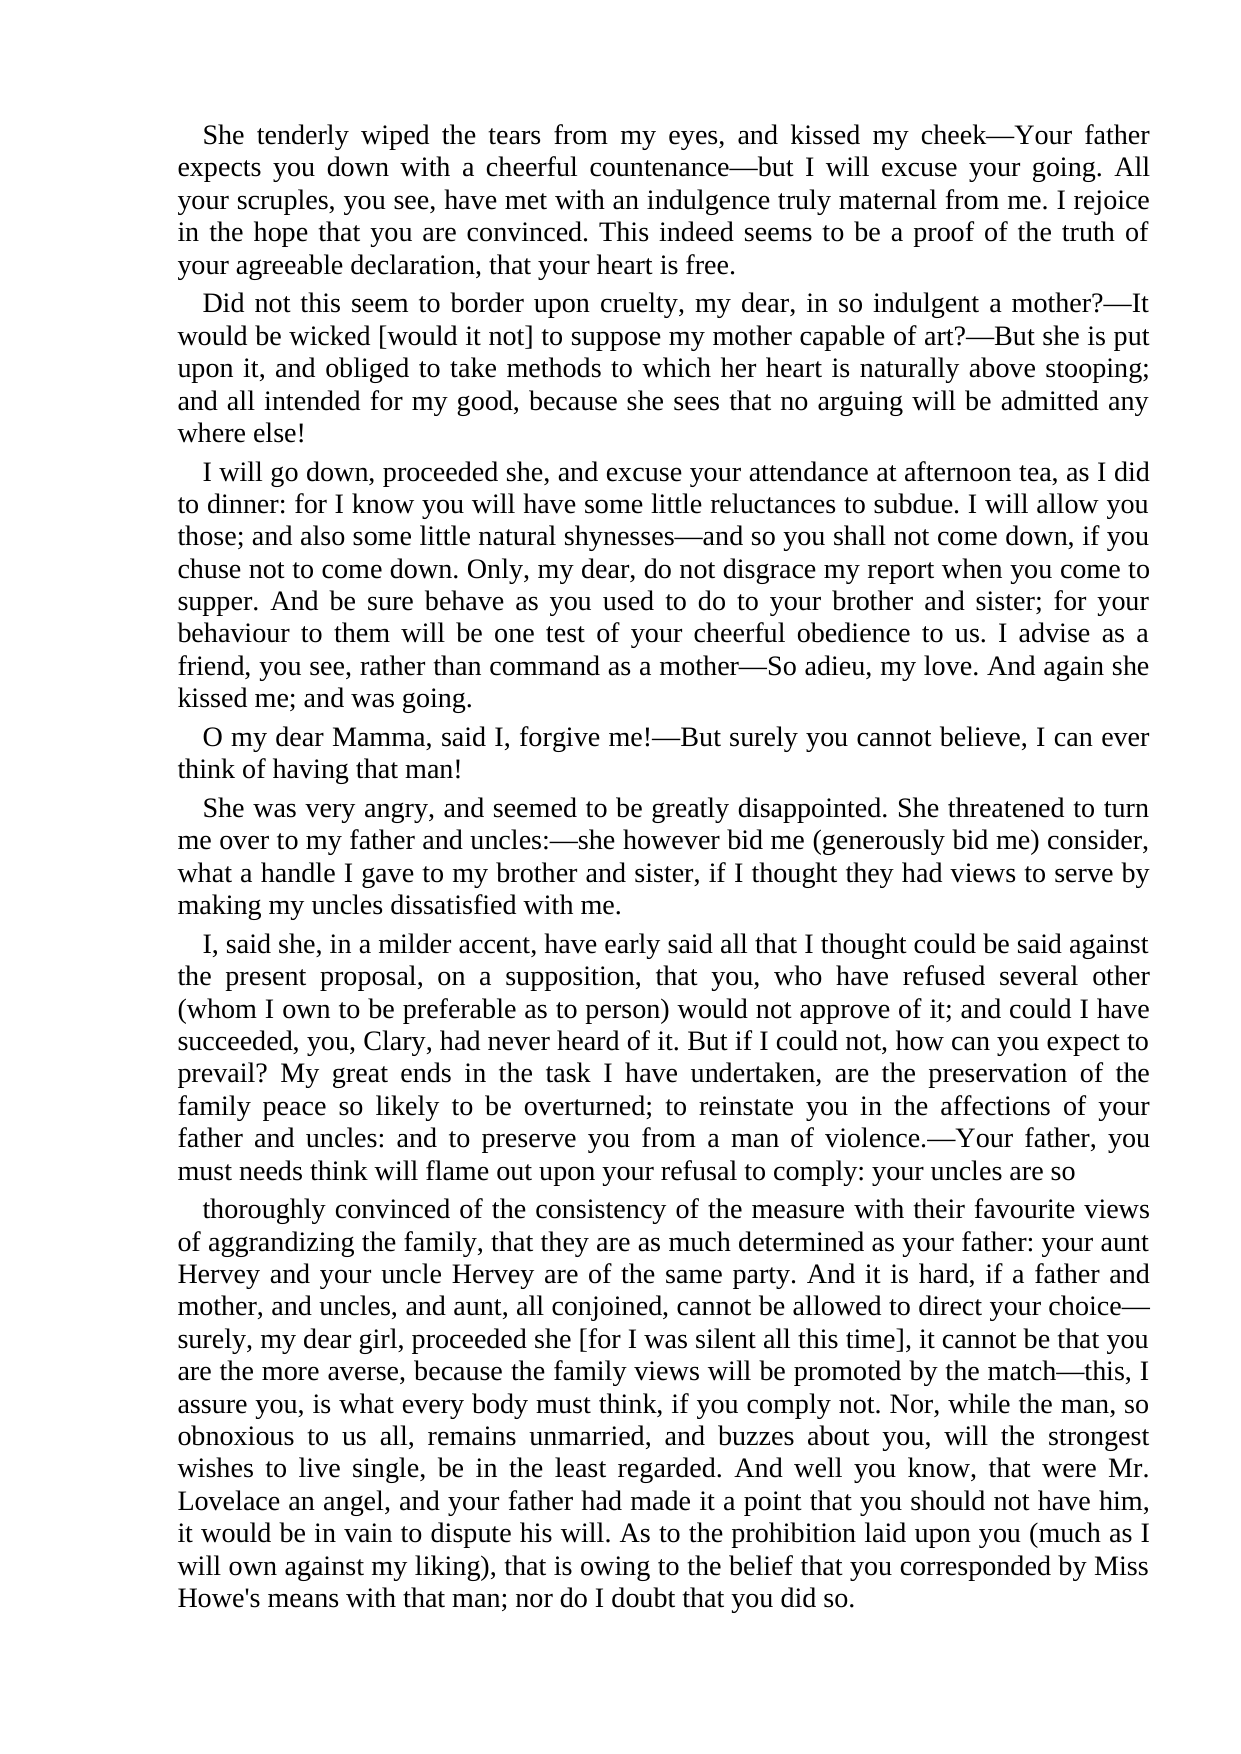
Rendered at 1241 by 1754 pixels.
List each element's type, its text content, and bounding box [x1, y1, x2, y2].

text She was very angry, and seemed to be greatly disappointed. She threatened to turn me over to my father and uncles:—she however bid me (generously bid me) consider, what a handle I gave to my brother and sister, if I thought they had views to serve by making my uncles dissatisfied with me. [177, 791, 1152, 921]
text I, said she, in a milder accent, have early said all that I thought could be said against the present proposal, on a supposition, that you, who have refused several other (whom I own to be preferable as to person) would not approve of it; and could I have succeeded, you, Clary, had never heard of it. But if I could not, how can you expect to prevail? My great ends in the task I have undertaken, are the preservation of the family peace so likely to be overturned; to reinstate you in the affections of your father and uncles: and to preserve you from a man of violence.—Your father, you must needs think will flame out upon your refusal to comply: your uncles are so [177, 927, 1152, 1186]
text thoroughly convinced of the consistency of the measure with their favourite views of aggrandizing the family, that they are as much determined as your father: your aunt Hervey and your uncle Hervey are of the same party. And it is hard, if a father and mother, and uncles, and aunt, all conjoined, cannot be allowed to direct your choice—surely, my dear girl, proceeded she [for I was silent all this time], it cannot be that you are the more averse, because the family views will be promoted by the match—this, I assure you, is what every body must think, if you comply not. Nor, while the man, so obnoxious to us all, remains unmarried, and buzzes about you, will the strongest wishes to live single, be in the least regarded. And well you know, that were Mr. Lovelace an angel, and your father had made it a point that you should not have him, it would be in vain to dispute his will. As to the prohibition laid upon you (much as I will own against my liking), that is owing to the belief that you corresponded by Miss Howe's means with that man; nor do I doubt that you did so. [177, 1192, 1152, 1613]
text O my dear Mamma, said I, forgive me!—But surely you cannot believe, I can ever think of having that man! [177, 720, 1152, 785]
text She tenderly wiped the tears from my eyes, and kissed my cheek—Your father expects you down with a cheerful countenance—but I will excuse your going. All your scruples, you see, have met with an indulgence truly maternal from me. I rejoice in the hope that you are convinced. This indeed seems to be a proof of the truth of your agreeable declaration, that your heart is free. [177, 118, 1152, 280]
text Did not this seem to border upon cruelty, my dear, in so indulgent a mother?—It would be wicked [would it not] to suppose my mother capable of art?—But she is put upon it, and obliged to take methods to which her heart is naturally above stooping; and all intended for my good, because she sees that no arguing will be admitted any where else! [177, 286, 1152, 448]
text I will go down, proceeded she, and excuse your attendance at afternoon tea, as I did to dinner: for I know you will have some little reluctances to subdue. I will allow you those; and also some little natural shynesses—and so you shall not come down, if you chuse not to come down. Only, my dear, do not disgrace my report when you come to supper. And be sure behave as you used to do to your brother and sister; for your behaviour to them will be one test of your cheerful obedience to us. I advise as a friend, you see, rather than command as a mother—So adieu, my love. And again she kissed me; and was going. [177, 454, 1152, 714]
